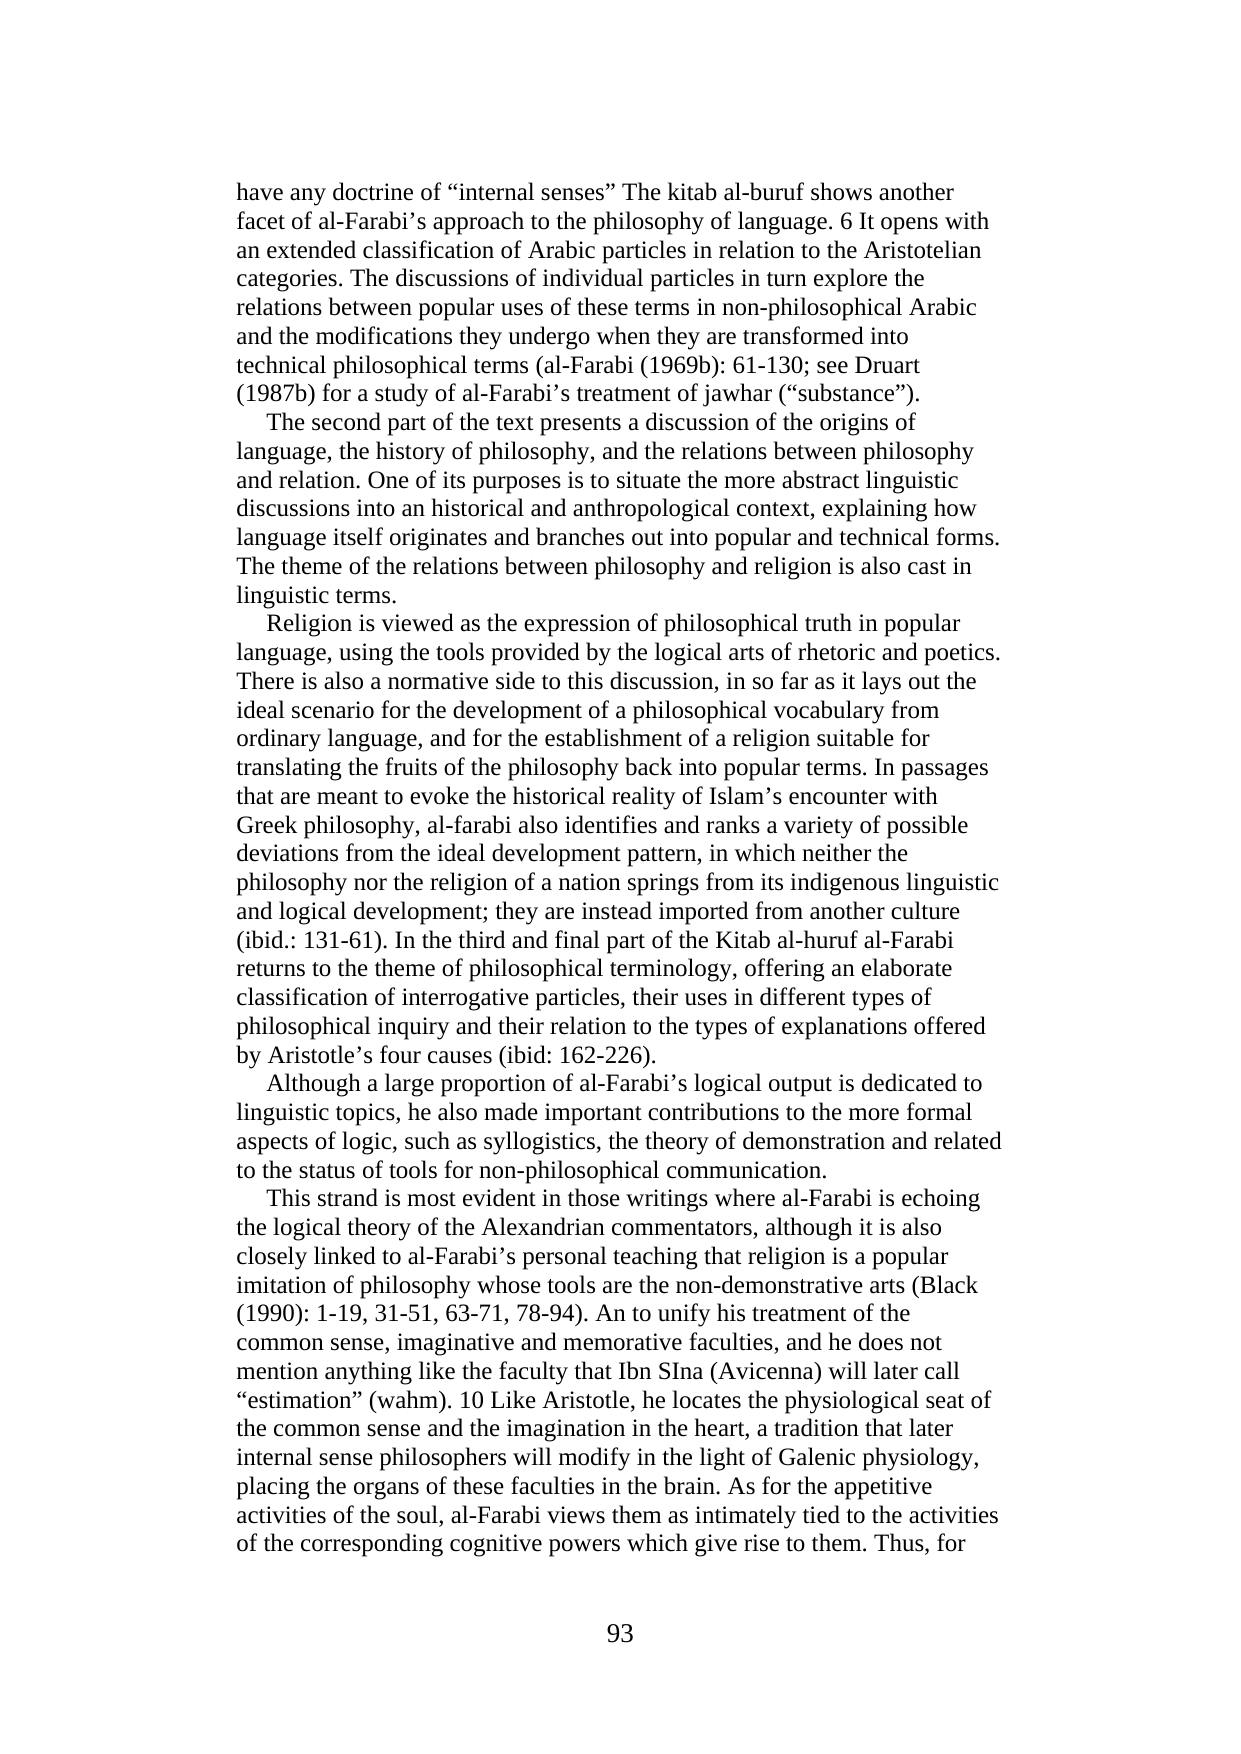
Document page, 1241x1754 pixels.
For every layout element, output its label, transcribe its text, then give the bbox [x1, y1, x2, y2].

text Although a large proportion of al-Farabi’s logical output is dedicated to linguistic topics, he also made important contributions to the more formal aspects of logic, such as syllogistics, the theory of demonstration and related to the status of tools for non-philosophical communication. [236, 1068, 1004, 1183]
text The second part of the text presents a discussion of the origins of language, the history of philosophy, and the relations between philosophy and relation. One of its purposes is to situate the more abstract linguistic discussions into an historical and anthropological context, explaining how language itself originates and branches out into popular and technical forms. The theme of the relations between philosophy and religion is also cast in linguistic terms. [236, 407, 1004, 608]
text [236, 1183, 1004, 1557]
text Religion is viewed as the expression of philosophical truth in popular language, using the tools provided by the logical arts of rhetoric and poetics. There is also a normative side to this discussion, in so far as it lays out the ideal scenario for the development of a philosophical vocabulary from ordinary language, and for the establishment of a religion suitable for translating the fruits of the philosophy back into popular terms. In passages that are meant to evoke the historical reality of Islam’s encounter with Greek philosophy, al-farabi also identifies and ranks a variety of possible deviations from the ideal development pattern, in which neither the philosophy nor the religion of a nation springs from its indigenous linguistic and logical development; they are instead imported from another culture (ibid.: 131-61). In the third and final part of the Kitab al-huruf al-Farabi returns to the theme of philosophical terminology, offering an elaborate classification of interrogative particles, their uses in different types of philosophical inquiry and their relation to the types of explanations offered by Aristotle’s four causes (ibid: 162-226). [236, 608, 1004, 1068]
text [236, 177, 1004, 407]
